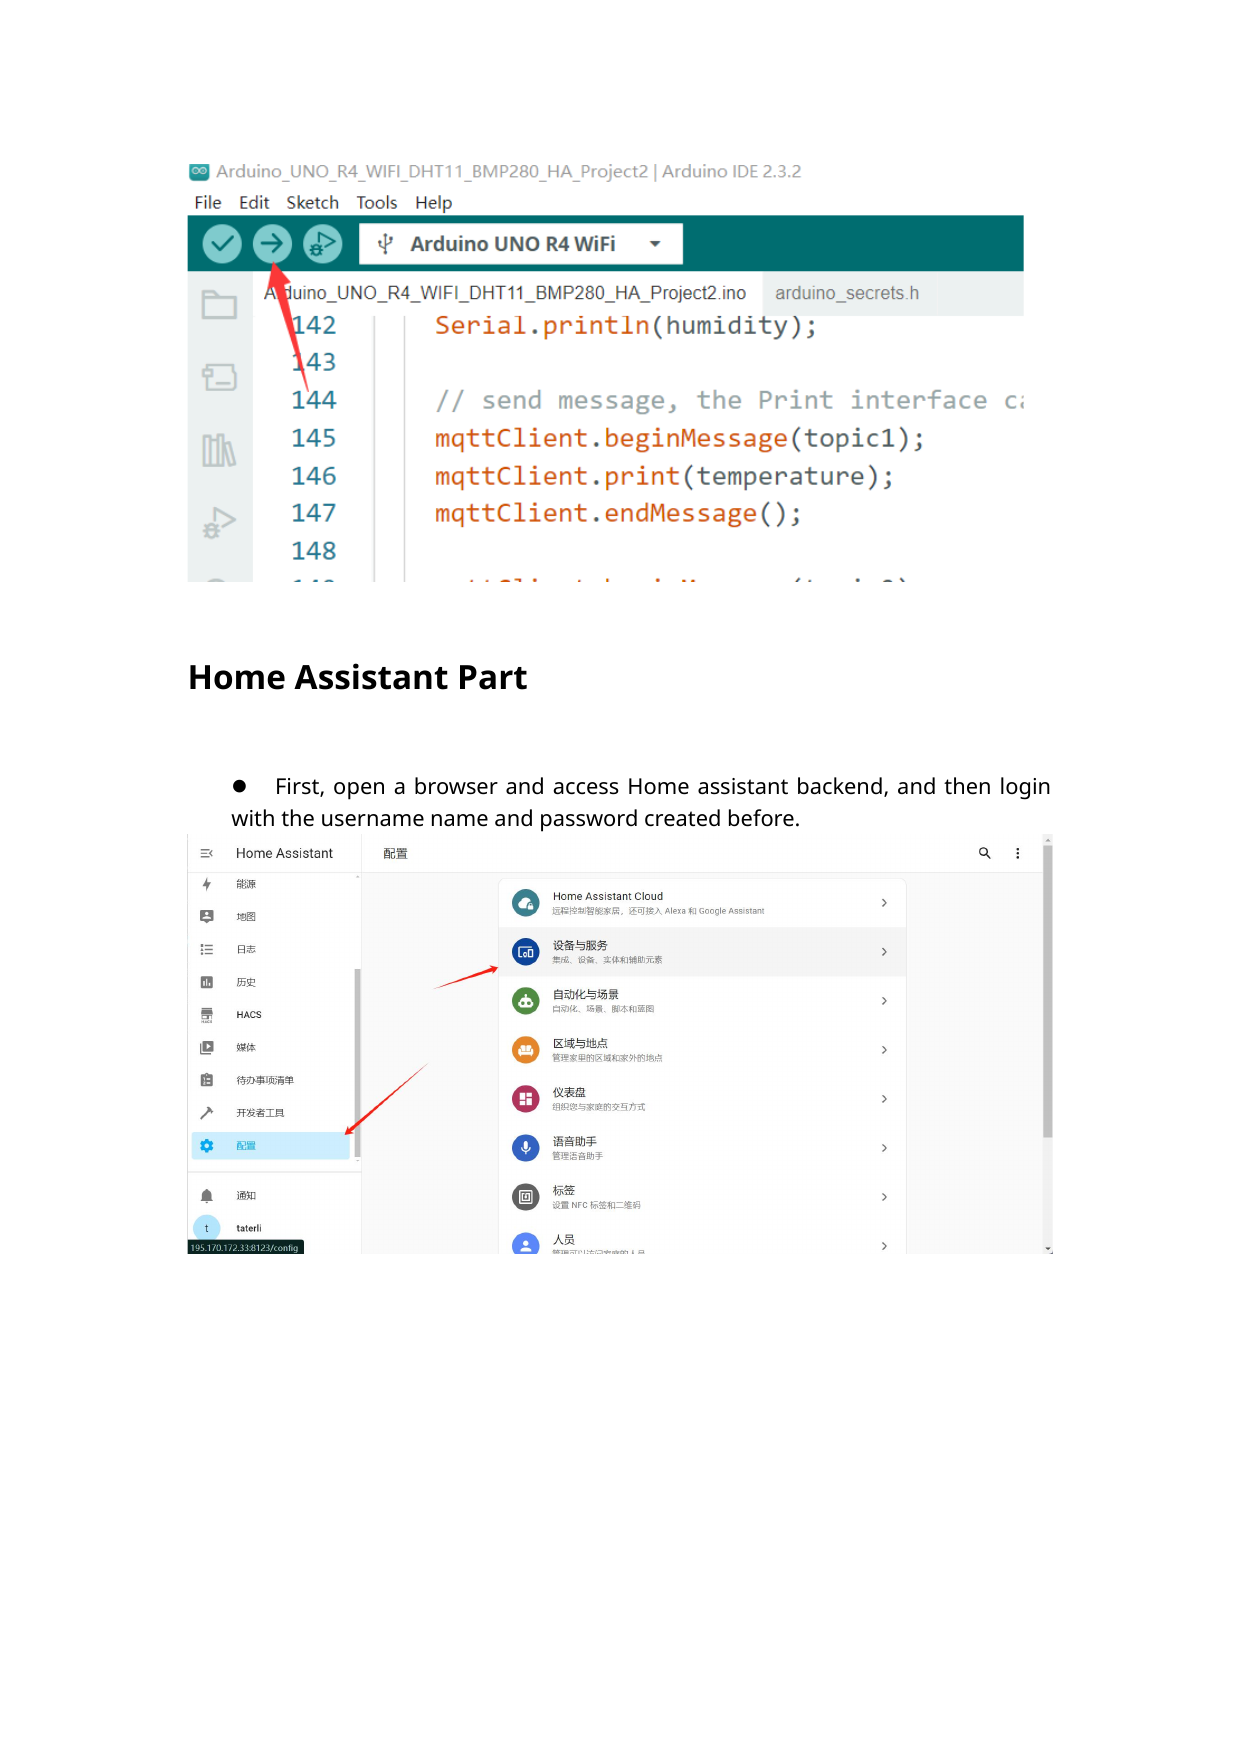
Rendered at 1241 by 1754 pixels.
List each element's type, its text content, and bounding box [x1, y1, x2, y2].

picture [187, 164, 1024, 582]
list First, open a browser and access Home assistant backend, and then login with the username name and password created before. [231, 769, 1053, 834]
picture [187, 834, 1053, 1254]
subtitle Home Assistant Part [187, 644, 1053, 709]
